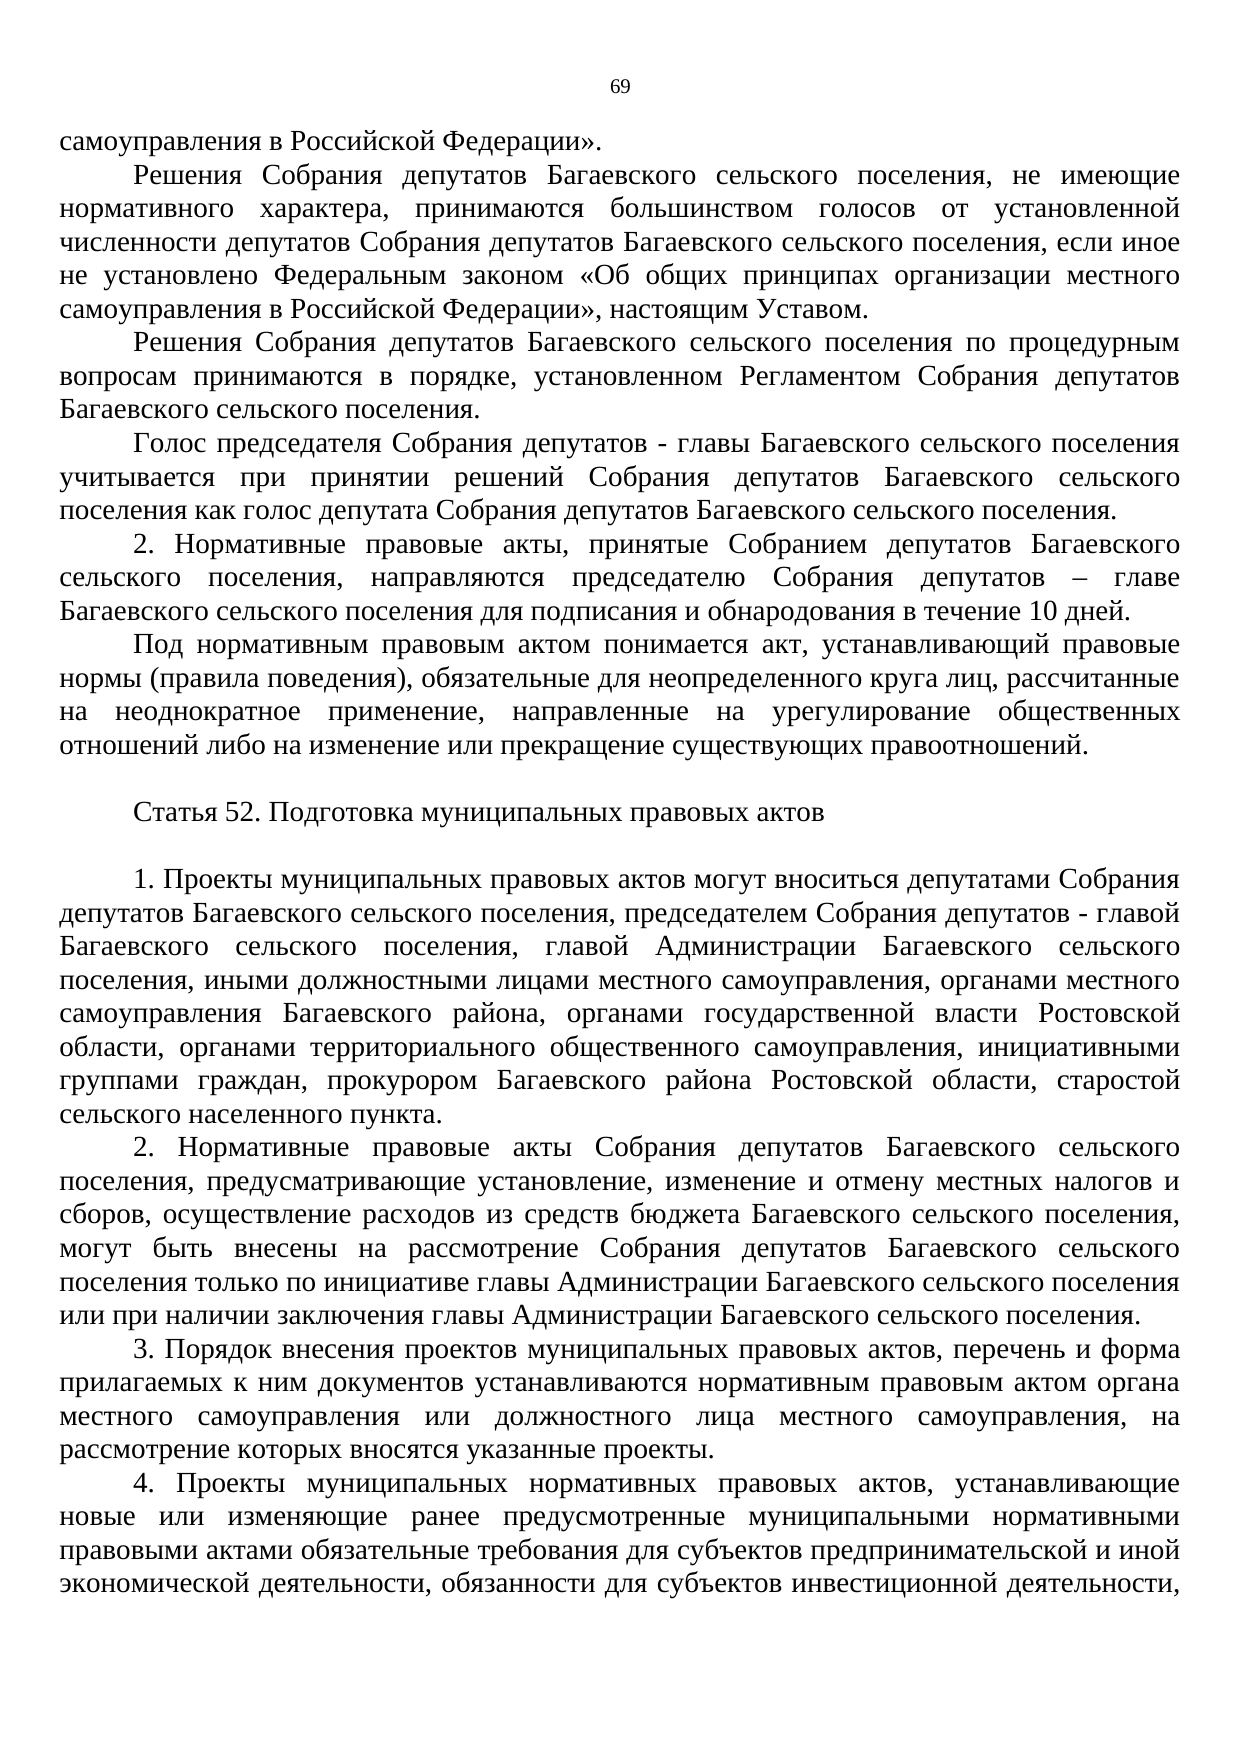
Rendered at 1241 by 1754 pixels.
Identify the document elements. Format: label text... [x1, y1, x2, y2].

text Статья 52. Подготовка муниципальных правовых актов [59, 794, 1181, 828]
text Голос председателя Собрания депутатов - главы Багаевского сельского поселения учитывается при принятии решений Собрания депутатов Багаевского сельского поселения как голос депутата Собрания депутатов Багаевского сельского поселения. [59, 425, 1181, 526]
text Под нормативным правовым актом понимается акт, устанавливающий правовые нормы (правила поведения), обязательные для неопределенного круга лиц, рассчитанные на неоднократное применение, направленные на урегулирование общественных отношений либо на изменение или прекращение существующих правоотношений. [59, 626, 1181, 761]
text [59, 123, 1181, 157]
text 2. Нормативные правовые акты, принятые Собранием депутатов Багаевского сельского поселения, направляются председателю Собрания депутатов – главе Багаевского сельского поселения для подписания и обнародования в течение 10 дней. [59, 526, 1181, 626]
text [59, 1465, 1181, 1599]
text 1. Проекты муниципальных правовых актов могут вноситься депутатами Собрания депутатов Багаевского сельского поселения, председателем Собрания депутатов - главой Багаевского сельского поселения, главой Администрации Багаевского сельского поселения, иными должностными лицами местного самоуправления, органами местного самоуправления Багаевского района, органами государственной власти Ростовской области, органами территориального общественного самоуправления, инициативными группами граждан, прокурором Багаевского района Ростовской области, старостой сельского населенного пункта. [59, 861, 1181, 1129]
text 2. Нормативные правовые акты Собрания депутатов Багаевского сельского поселения, предусматривающие установление, изменение и отмену местных налогов и сборов, осуществление расходов из средств бюджета Багаевского сельского поселения, могут быть внесены на рассмотрение Собрания депутатов Багаевского сельского поселения только по инициативе главы Администрации Багаевского сельского поселения или при наличии заключения главы Администрации Багаевского сельского поселения. [59, 1129, 1181, 1331]
text Решения Собрания депутатов Багаевского сельского поселения, не имеющие нормативного характера, принимаются большинством голосов от установленной численности депутатов Собрания депутатов Багаевского сельского поселения, если иное не установлено Федеральным законом «Об общих принципах организации местного самоуправления в Российской Федерации», настоящим Уставом. [59, 157, 1181, 324]
text Решения Собрания депутатов Багаевского сельского поселения по процедурным вопросам принимаются в порядке, установленном Регламентом Собрания депутатов Багаевского сельского поселения. [59, 324, 1181, 425]
text 3. Порядок внесения проектов муниципальных правовых актов, перечень и форма прилагаемых к ним документов устанавливаются нормативным правовым актом органа местного самоуправления или должностного лица местного самоуправления, на рассмотрение которых вносятся указанные проекты. [59, 1331, 1181, 1465]
